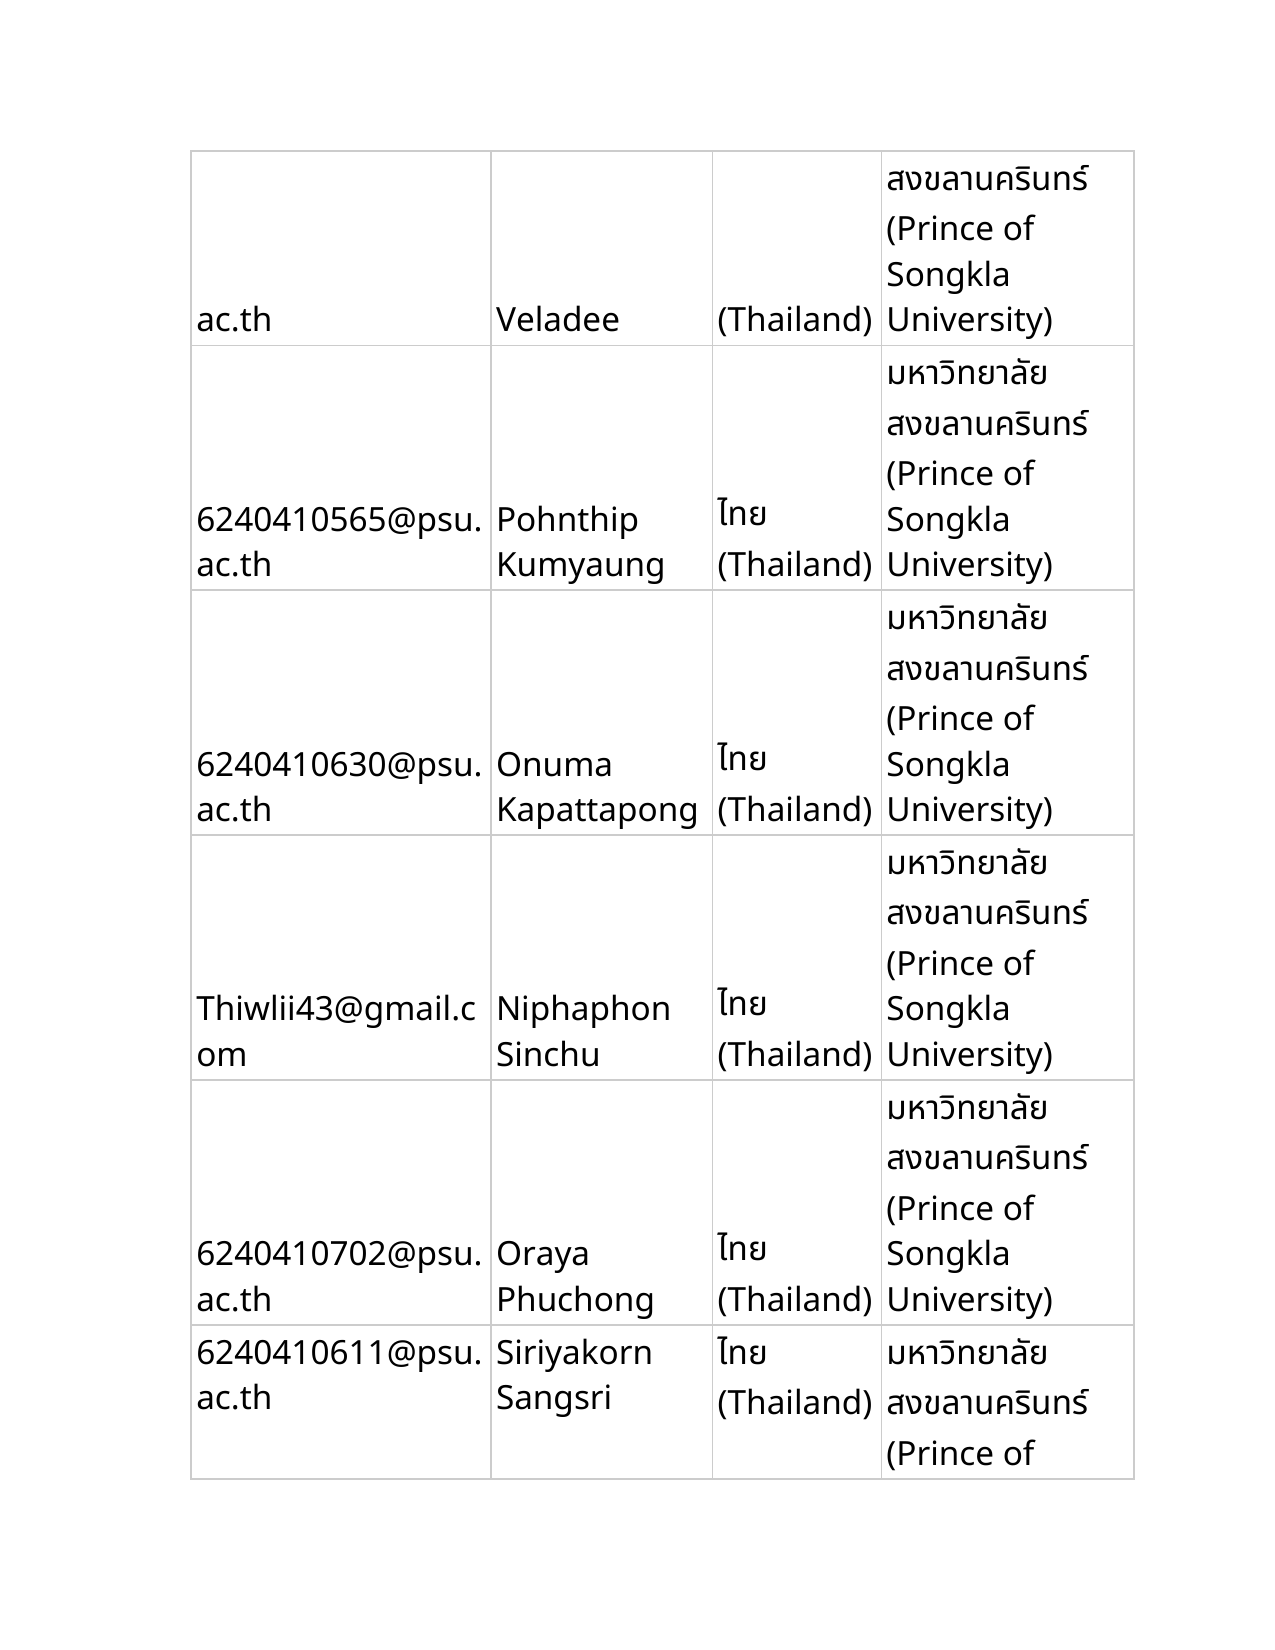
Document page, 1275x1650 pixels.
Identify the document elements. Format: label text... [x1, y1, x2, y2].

table_cell ไทย (Thailand) [713, 836, 881, 1079]
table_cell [192, 1326, 490, 1478]
table_cell ไทย (Thailand) [713, 1081, 881, 1324]
table_cell Niphaphon Sinchu [492, 836, 712, 1079]
table_cell ไทย (Thailand) [713, 1326, 881, 1478]
table_cell Pohnthip Kumyaung [492, 346, 712, 589]
table_cell 6240410630@psu.ac.th [192, 591, 490, 834]
table_cell มหาวิทยาลัยสงขลานครินทร์ (Prince of Songkla University) [882, 591, 1133, 834]
table_cell ไทย (Thailand) [713, 591, 881, 834]
table_cell Anupap Veladee [492, 152, 712, 344]
table_cell มหาวิทยาลัยสงขลานครินทร์ (Prince of Songkla University) [882, 836, 1133, 1079]
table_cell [882, 1326, 1133, 1478]
table_cell Thiwlii43@gmail.com [192, 836, 490, 1079]
table_cell 6240410702@psu.ac.th [192, 1081, 490, 1324]
table_cell ไทย (Thailand) [713, 346, 881, 589]
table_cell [882, 1081, 1133, 1324]
table_cell 6240410565@psu.ac.th [192, 346, 490, 589]
table_cell Siriyakorn Sangsri [492, 1326, 712, 1478]
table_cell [882, 152, 1133, 344]
table_cell Oraya Phuchong [492, 1081, 712, 1324]
table_cell Onuma Kapattapong [492, 591, 712, 834]
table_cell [192, 152, 490, 344]
table_cell ไทย (Thailand) [713, 152, 881, 344]
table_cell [882, 346, 1133, 589]
